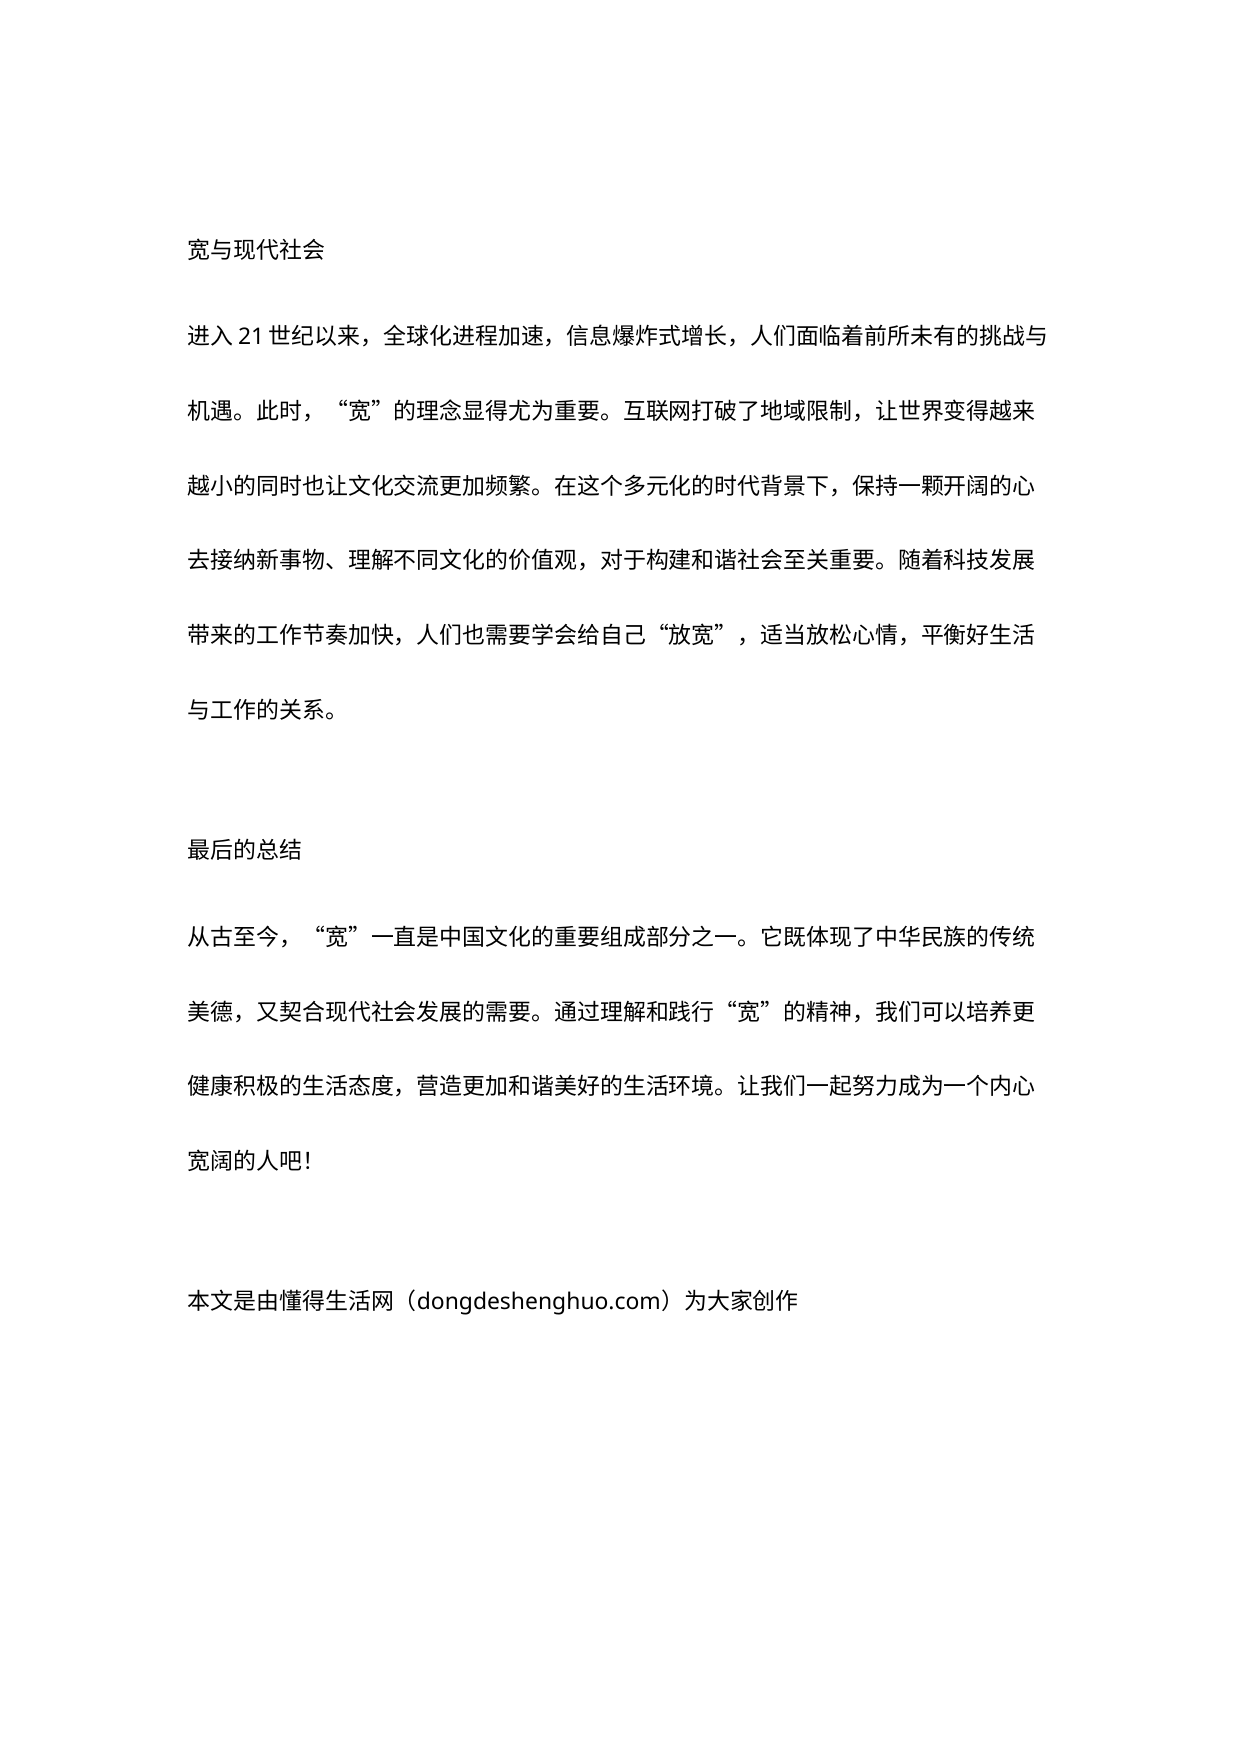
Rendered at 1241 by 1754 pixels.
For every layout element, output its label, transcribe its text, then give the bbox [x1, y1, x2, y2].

text 从古至今，“宽”一直是中国文化的重要组成部分之一。它既体现了中华民族的传统美德，又契合现代社会发展的需要。通过理解和践行“宽”的精神，我们可以培养更健康积极的生活态度，营造更加和谐美好的生活环境。让我们一起努力成为一个内心宽阔的人吧！ [187, 903, 1053, 1192]
text 进入21世纪以来，全球化进程加速，信息爆炸式增长，人们面临着前所未有的挑战与机遇。此时，“宽”的理念显得尤为重要。互联网打破了地域限制，让世界变得越来越小的同时也让文化交流更加频繁。在这个多元化的时代背景下，保持一颗开阔的心去接纳新事物、理解不同文化的价值观，对于构建和谐社会至关重要。随着科技发展带来的工作节奏加快，人们也需要学会给自己“放宽”，适当放松心情，平衡好生活与工作的关系。 [187, 302, 1053, 741]
text 最后的总结 [187, 816, 1053, 881]
text 本文是由懂得生活网（dongdeshenghuo.com）为大家创作 [187, 1267, 1053, 1332]
text 宽与现代社会 [187, 216, 1053, 281]
